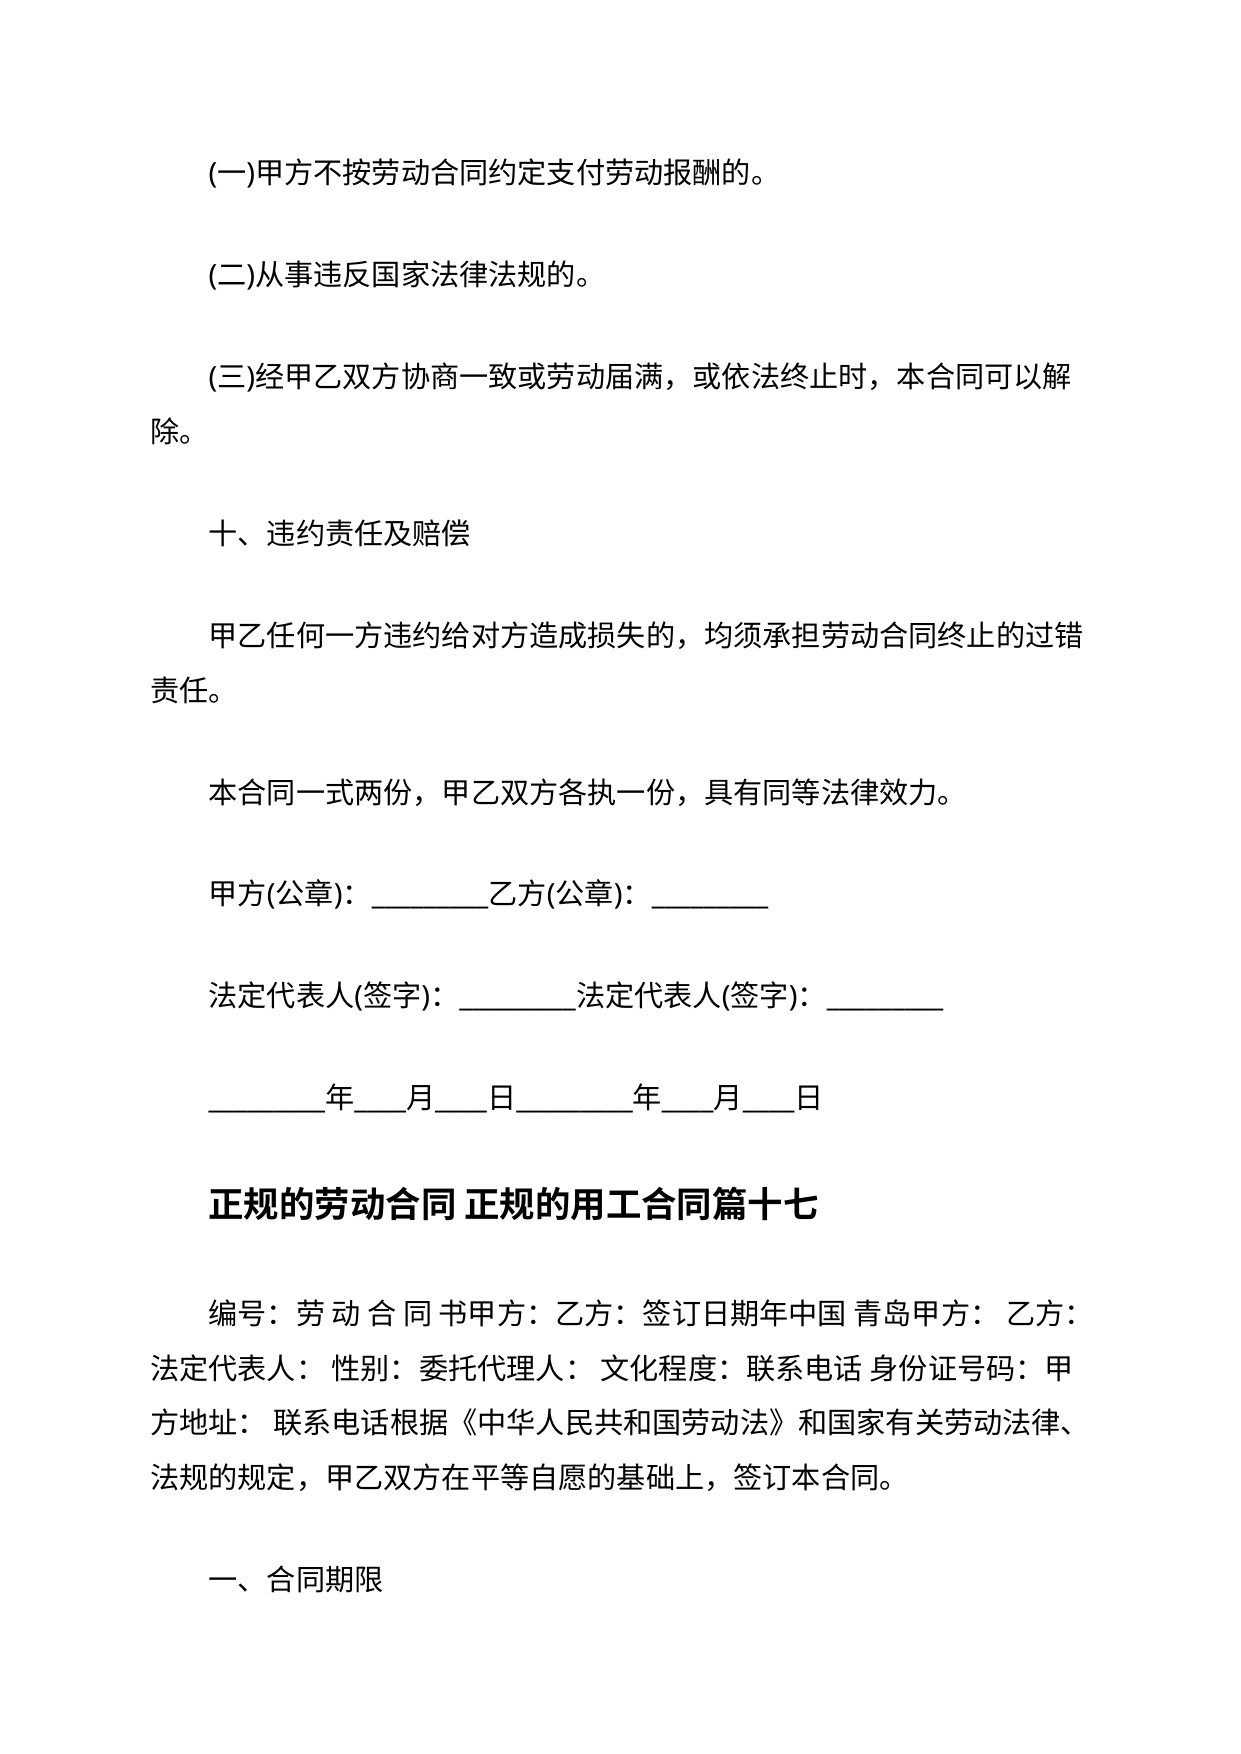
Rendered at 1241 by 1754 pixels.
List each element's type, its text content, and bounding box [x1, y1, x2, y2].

text 甲乙任何一方违约给对方造成损失的，均须承担劳动合同终止的过错责任。 [150, 612, 1090, 710]
text (三)经甲乙双方协商一致或劳动届满，或依法终止时，本合同可以解除。 [150, 354, 1090, 451]
text 十、违约责任及赔偿 [150, 511, 1090, 553]
text (一)甲方不按劳动合同约定支付劳动报酬的。 [150, 150, 1090, 192]
text 甲方(公章)：_________乙方(公章)：_________ [150, 871, 1090, 913]
text 编号：劳 动 合 同 书甲方：乙方：签订日期年中国 青岛甲方： 乙方：法定代表人： 性别：委托代理人： 文化程度：联系电话 身份证号码：甲方地址： 联系电话根据《中华人民共和国劳动法》和国家有关劳动法律、法规的规定，甲乙双方在平等自愿的基础上，签订本合同。 [150, 1290, 1090, 1497]
text 正规的劳动合同 正规的用工合同篇十七 [150, 1177, 1090, 1228]
text _________年____月____日_________年____月____日 [150, 1075, 1090, 1117]
text (二)从事违反国家法律法规的。 [150, 252, 1090, 294]
text 法定代表人(签字)：_________法定代表人(签字)：_________ [150, 973, 1090, 1015]
text 一、合同期限 [150, 1557, 1090, 1599]
text 本合同一式两份，甲乙双方各执一份，具有同等法律效力。 [150, 769, 1090, 811]
